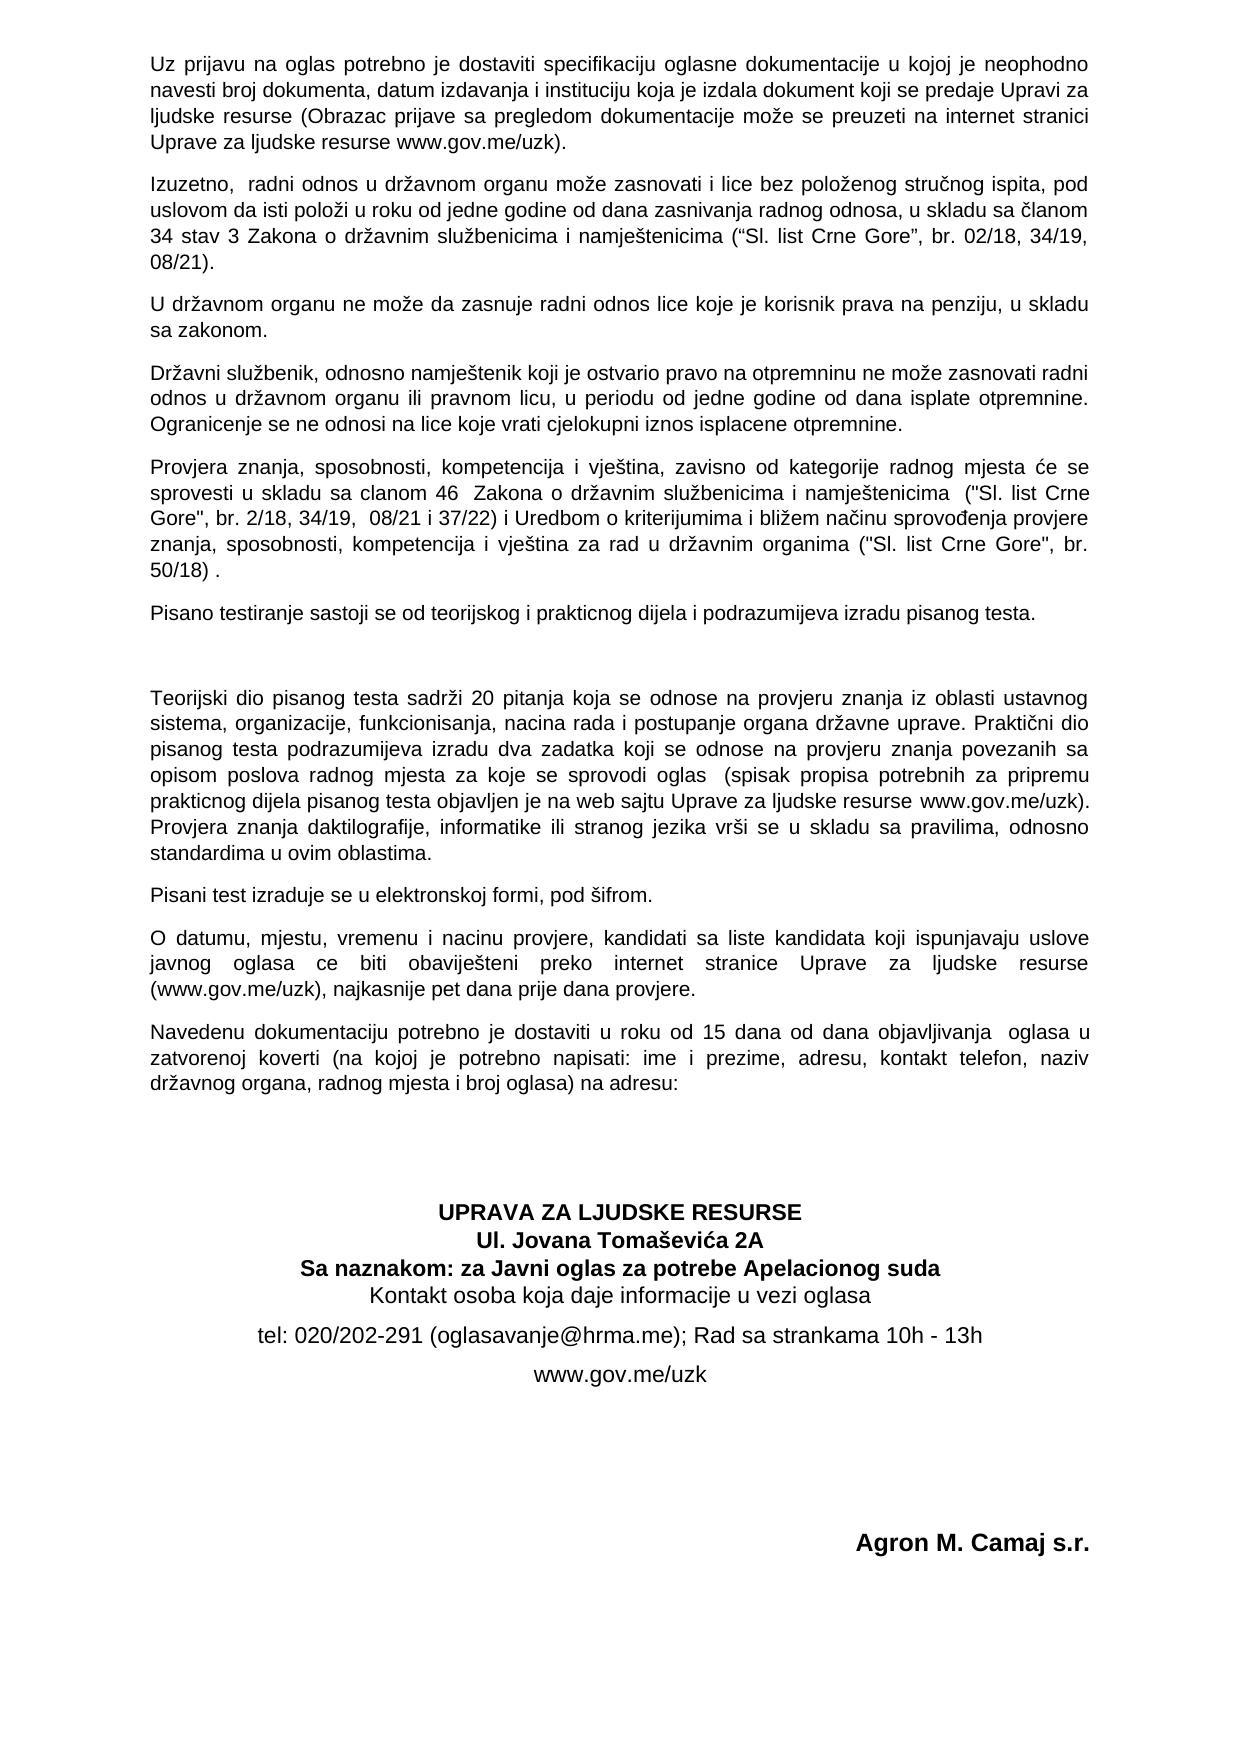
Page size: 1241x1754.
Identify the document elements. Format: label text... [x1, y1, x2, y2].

text Izuzetno, radni odnos u državnom organu može zasnovati i lice bez položenog stručnog ispita, pod uslovom da isti položi u roku od jedne godine od dana zasnivanja radnog odnosa, u skladu sa članom 34 stav 3 Zakona o državnim službenicima i namještenicima (“Sl. list Crne Gore”, br. 02/18, 34/19, 08/21). [150, 172, 1090, 273]
text tel: 020/202-291 (oglasavanje@hrma.me); Rad sa strankama 10h - 13h [150, 1322, 1090, 1348]
text Navedenu dokumentaciju potrebno je dostaviti u roku od 15 dana od dana objavljivanja oglasa u zatvorenoj koverti (na kojoj je potrebno napisati: ime i prezime, adresu, kontakt telefon, naziv državnog organa, radnog mjesta i broj oglasa) na adresu: [150, 1019, 1090, 1095]
text Pisano testiranje sastoji se od teorijskog i prakticnog dijela i podrazumijeva izradu pisanog testa. [150, 600, 1090, 624]
text Pisani test izraduje se u elektronskoj formi, pod šifrom. [150, 883, 1090, 907]
text www.gov.me/uzk [150, 1361, 1090, 1388]
text Provjera znanja, sposobnosti, kompetencija i vještina, zavisno od kategorije radnog mjesta će se sprovesti u skladu sa clanom 46 Zakona o državnim službenicima i namještenicima ("Sl. list Crne Gore", br. 2/18, 34/19, 08/21 i 37/22) i Uredbom o kriterijumima i bližem načinu sprovođenja provjere znanja, sposobnosti, kompetencija i vještina za rad u državnim organima ("Sl. list Crne Gore", br. 50/18) . [150, 454, 1090, 582]
text UPRAVA ZA LJUDSKE RESURSE [150, 1199, 1090, 1225]
text Državni službenik, odnosno namještenik koji je ostvario pravo na otpremninu ne može zasnovati radni odnos u državnom organu ili pravnom licu, u periodu od jedne godine od dana isplate otpremnine. Ogranicenje se ne odnosi na lice koje vrati cjelokupni iznos isplacene otpremnine. [150, 360, 1090, 436]
text O datumu, mjestu, vremenu i nacinu provjere, kandidati sa liste kandidata koji ispunjavaju uslove javnog oglasa ce biti obaviješteni preko internet stranice Uprave za ljudske resurse (www.gov.me/uzk), najkasnije pet dana prije dana provjere. [150, 925, 1090, 1001]
text Kontakt osoba koja daje informacije u vezi oglasa [150, 1282, 1090, 1309]
text Ul. Jovana Tomaševića 2A [150, 1227, 1090, 1253]
text U državnom organu ne može da zasnuje radni odnos lice koje je korisnik prava na penziju, u skladu sa zakonom. [150, 292, 1090, 342]
text Uz prijavu na oglas potrebno je dostaviti specifikaciju oglasne dokumentacije u kojoj je neophodno navesti broj dokumenta, datum izdavanja i instituciju koja je izdala dokument koji se predaje Upravi za ljudske resurse (Obrazac prijave sa pregledom dokumentacije može se preuzeti na internet stranici Uprave za ljudske resurse www.gov.me/uzk). [150, 52, 1090, 153]
text Sa naznakom: za Javni oglas za potrebe Apelacionog suda [150, 1254, 1090, 1281]
text Teorijski dio pisanog testa sadrži 20 pitanja koja se odnose na provjeru znanja iz oblasti ustavnog sistema, organizacije, funkcionisanja, nacina rada i postupanje organa državne uprave. Praktični dio pisanog testa podrazumijeva izradu dva zadatka koji se odnose na provjeru znanja povezanih sa opisom poslova radnog mjesta za koje se sprovodi oglas (spisak propisa potrebnih za pripremu prakticnog dijela pisanog testa objavljen je na web sajtu Uprave za ljudske resurse www.gov.me/uzk). Provjera znanja daktilografije, informatike ili stranog jezika vrši se u skladu sa pravilima, odnosno standardima u ovim oblastima. [150, 685, 1090, 864]
text Agron M. Camaj s.r. [150, 1528, 1090, 1557]
